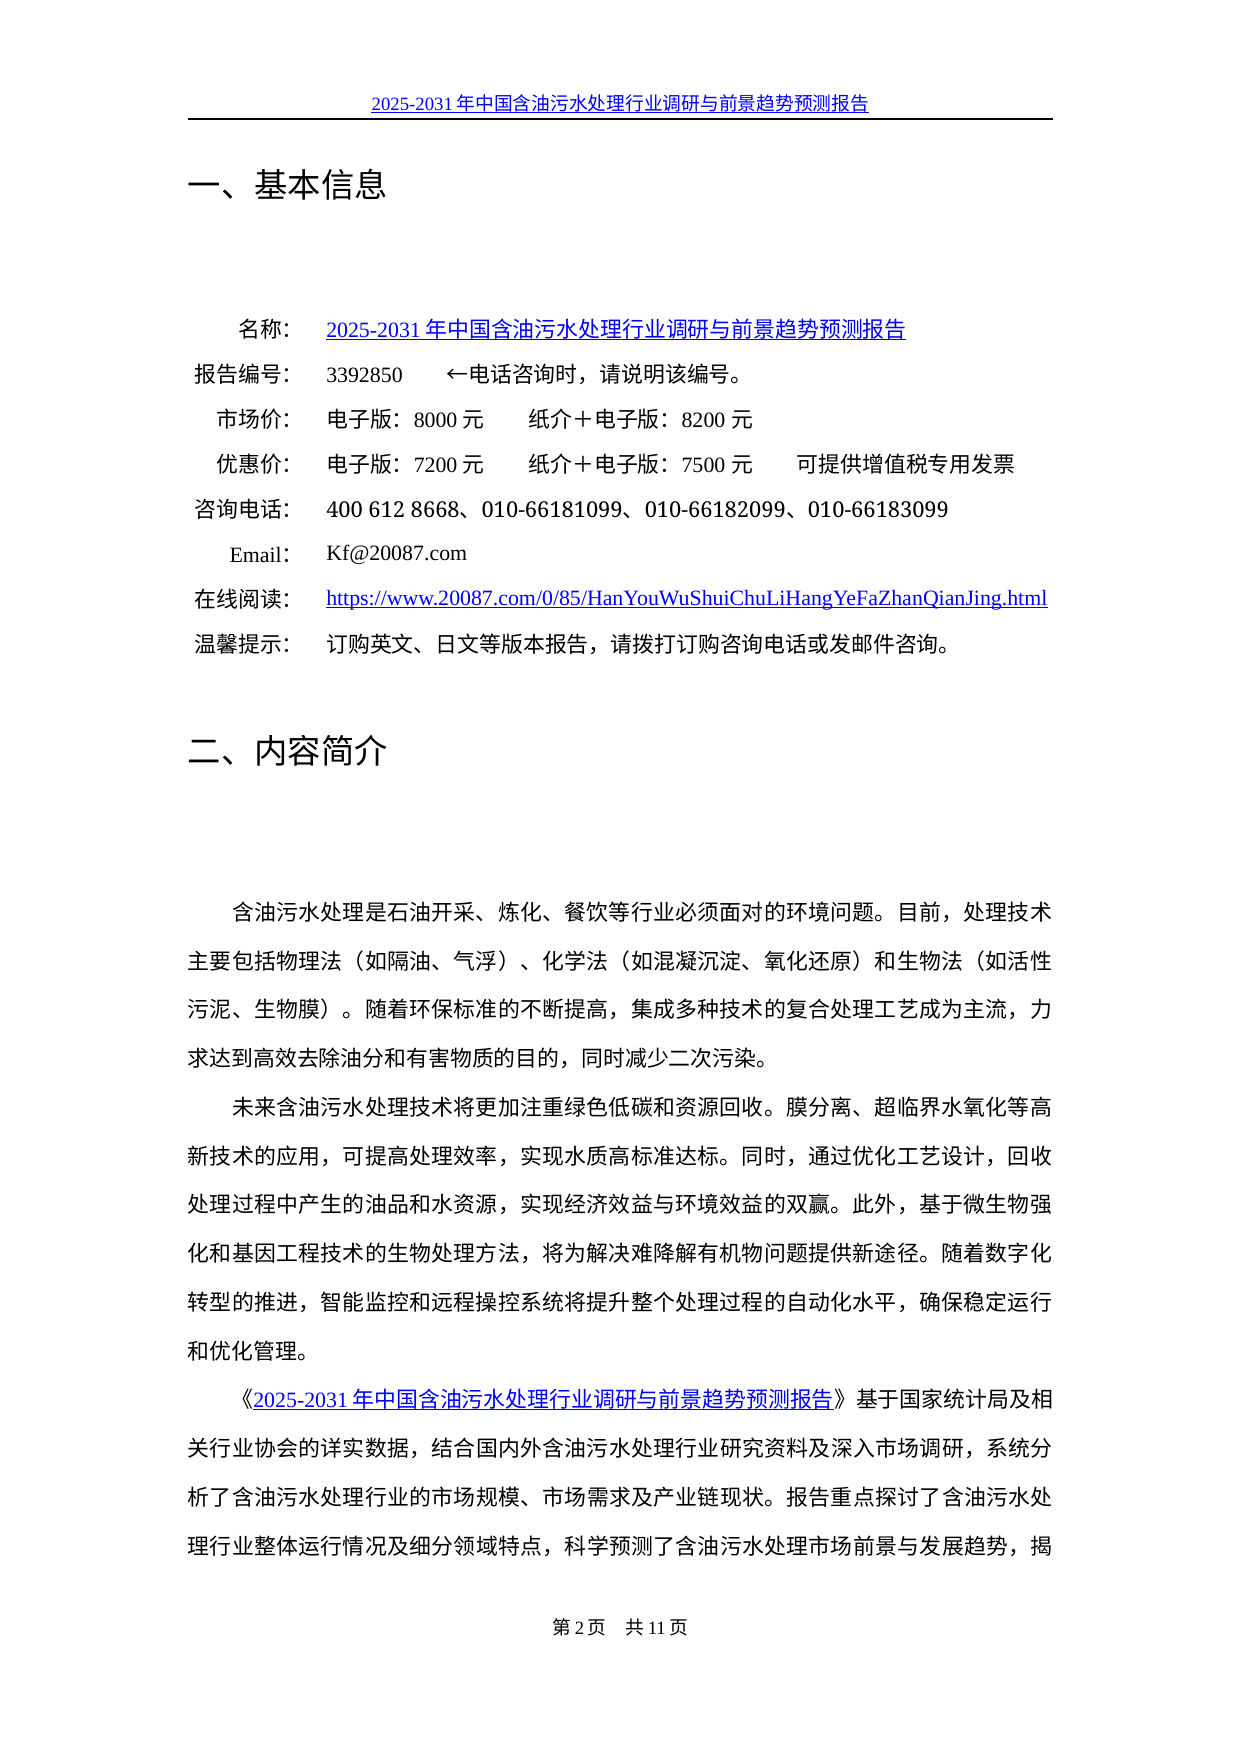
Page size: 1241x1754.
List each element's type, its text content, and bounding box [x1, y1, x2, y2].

table_cell Email： [167, 537, 315, 582]
table_cell 在线阅读： [167, 582, 315, 627]
table_cell 订购英文、日文等版本报告，请拨打订购咨询电话或发邮件咨询。 [315, 627, 1073, 672]
table_cell 电子版：7200 元 纸介＋电子版：7500 元 可提供增值税专用发票 [315, 447, 1073, 492]
table_cell 电子版：8000 元 纸介＋电子版：8200 元 [315, 402, 1073, 447]
table_cell [315, 582, 1073, 627]
table_cell 咨询电话： [167, 492, 315, 537]
table_cell Kf@20087.com [315, 537, 1073, 582]
table_cell 温馨提示： [167, 627, 315, 672]
title 二、内容简介 [187, 717, 1053, 782]
table_cell 400 612 8668、010-66181099、010-66182099、010-66183099 [315, 492, 1073, 537]
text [187, 894, 1053, 1561]
table_cell 市场价： [167, 402, 315, 447]
table_cell 优惠价： [167, 447, 315, 492]
title 一、基本信息 [187, 150, 1053, 215]
table_header 2025-2031年中国含油污水处理行业调研与前景趋势预测报告 [315, 312, 1073, 357]
table_header 名称： [167, 312, 315, 357]
table_cell 报告编号： [167, 357, 315, 402]
table_cell 3392850 ←电话咨询时，请说明该编号。 [315, 357, 1073, 402]
